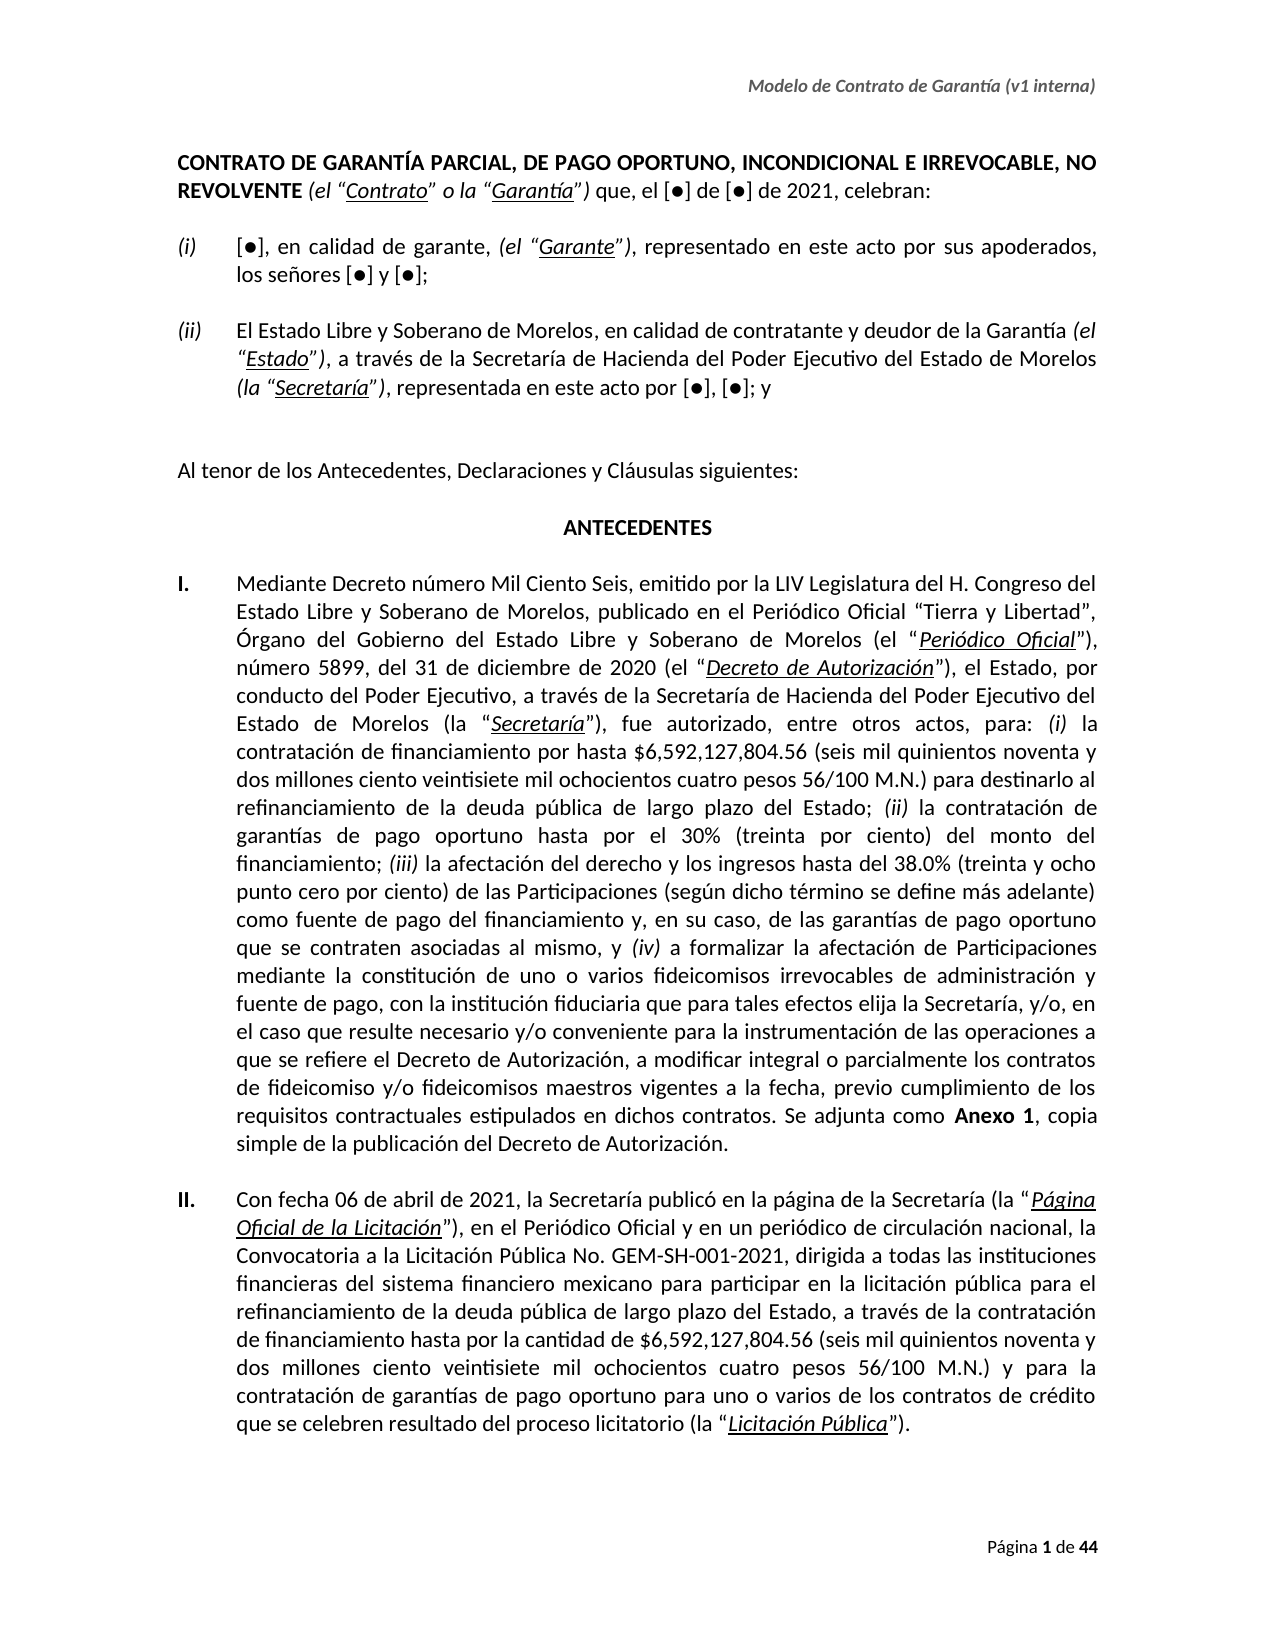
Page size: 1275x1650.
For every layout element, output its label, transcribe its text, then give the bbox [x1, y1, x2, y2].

list Con fecha 06 de abril de 2021, la Secretaría publicó en la página de la Secretaría (la “Página Oficial de la Licitación”), en el Periódico Oficial y en un periódico de circulación nacional, la Convocatoria a la Licitación Pública No. GEM-SH-001-2021, dirigida a todas las instituciones financieras del sistema financiero mexicano para participar en la licitación pública para el refinanciamiento de la deuda pública de largo plazo del Estado, a través de la contratación de financiamiento hasta por la cantidad de $6,592,127,804.56 (seis mil quinientos noventa y dos millones ciento veintisiete mil ochocientos cuatro pesos 56/100 M.N.) y para la contratación de garantías de pago oportuno para uno o varios de los contratos de crédito que se celebren resultado del proceso licitatorio (la “Licitación Pública”). [177, 1185, 1098, 1437]
text Al tenor de los Antecedentes, Declaraciones y Cláusulas siguientes: [177, 457, 1098, 485]
text CONTRATO DE GARANTÍA PARCIAL, DE PAGO OPORTUNO, INCONDICIONAL E IRREVOCABLE, NO REVOLVENTE (el “Contrato” o la “Garantía”) que, el [●] de [●] de 2021, celebran: [177, 148, 1098, 204]
text ANTECEDENTES [177, 513, 1098, 541]
text (i) [●], en calidad de garante, (el “Garante”), representado en este acto por sus apoderados, los señores [●] y [●]; [177, 232, 1098, 288]
text (ii) El Estado Libre y Soberano de Morelos, en calidad de contratante y deudor de la Garantía (el “Estado”), a través de la Secretaría de Hacienda del Poder Ejecutivo del Estado de Morelos (la “Secretaría”), representada en este acto por [●], [●]; y [177, 317, 1098, 401]
list Mediante Decreto número Mil Ciento Seis, emitido por la LIV Legislatura del H. Congreso del Estado Libre y Soberano de Morelos, publicado en el Periódico Oficial “Tierra y Libertad”, Órgano del Gobierno del Estado Libre y Soberano de Morelos (el “Periódico Oficial”), número 5899, del 31 de diciembre de 2020 (el “Decreto de Autorización”), el Estado, por conducto del Poder Ejecutivo, a través de la Secretaría de Hacienda del Poder Ejecutivo del Estado de Morelos (la “Secretaría”), fue autorizado, entre otros actos, para: (i) la contratación de financiamiento por hasta $6,592,127,804.56 (seis mil quinientos noventa y dos millones ciento veintisiete mil ochocientos cuatro pesos 56/100 M.N.) para destinarlo al refinanciamiento de la deuda pública de largo plazo del Estado; (ii) la contratación de garantías de pago oportuno hasta por el 30% (treinta por ciento) del monto del financiamiento; (iii) la afectación del derecho y los ingresos hasta del 38.0% (treinta y ocho punto cero por ciento) de las Participaciones (según dicho término se define más adelante) como fuente de pago del financiamiento y, en su caso, de las garantías de pago oportuno que se contraten asociadas al mismo, y (iv) a formalizar la afectación de Participaciones mediante la constitución de uno o varios fideicomisos irrevocables de administración y fuente de pago, con la institución fiduciaria que para tales efectos elija la Secretaría, y/o, en el caso que resulte necesario y/o conveniente para la instrumentación de las operaciones a que se refiere el Decreto de Autorización, a modificar integral o parcialmente los contratos de fideicomiso y/o fideicomisos maestros vigentes a la fecha, previo cumplimiento de los requisitos contractuales estipulados en dichos contratos. Se adjunta como Anexo 1, copia simple de la publicación del Decreto de Autorización. [177, 569, 1098, 1157]
